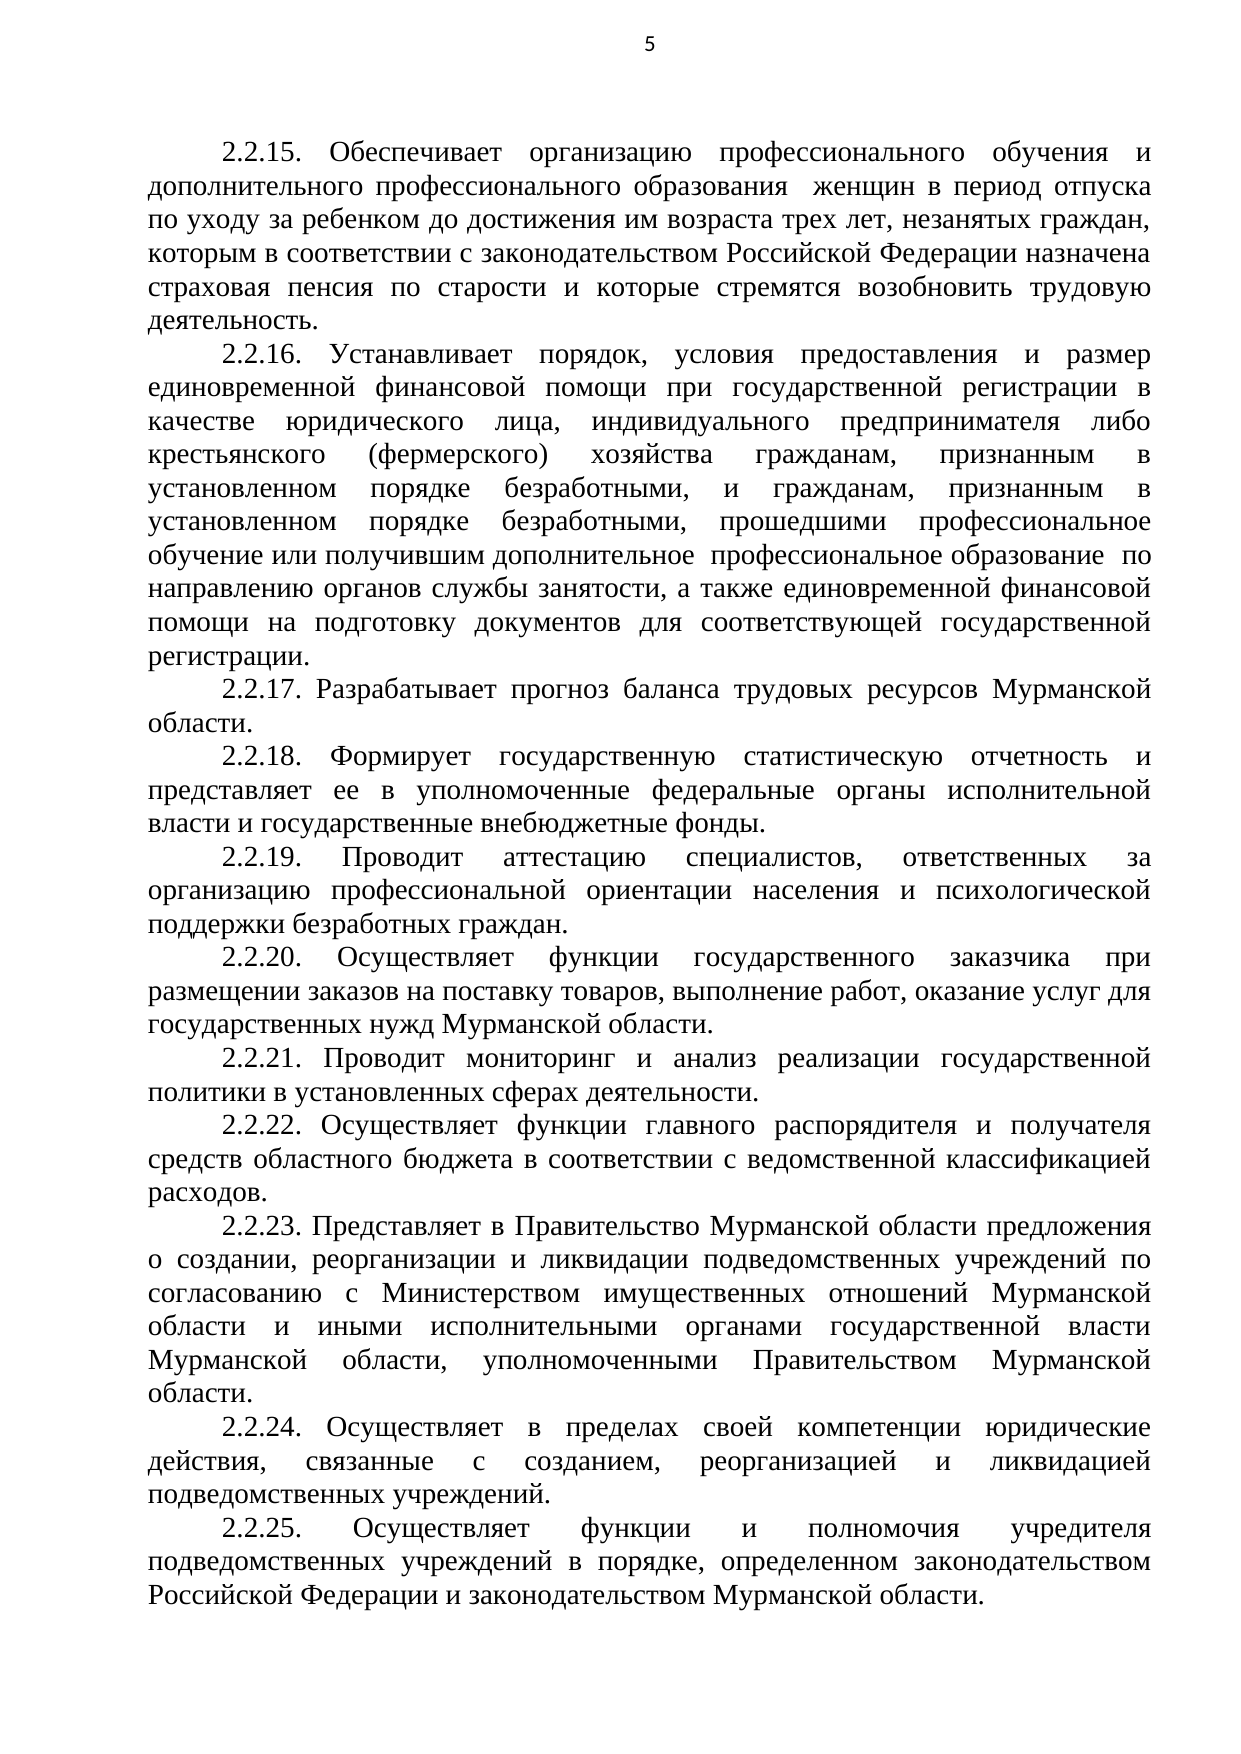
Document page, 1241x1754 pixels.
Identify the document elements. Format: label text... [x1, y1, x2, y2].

text 2.2.18. Формирует государственную статистическую отчетность и представляет ее в уполномоченные федеральные органы исполнительной власти и государственные внебюджетные фонды. [148, 738, 1152, 839]
text 2.2.21. Проводит мониторинг и анализ реализации государственной политики в установленных сферах деятельности. [148, 1040, 1152, 1107]
text 2.2.16. Устанавливает порядок, условия предоставления и размер единовременной финансовой помощи при государственной регистрации в качестве юридического лица, индивидуального предпринимателя либо крестьянского (фермерского) хозяйства гражданам, признанным в установленном порядке безработными, и гражданам, признанным в установленном порядке безработными, прошедшими профессиональное обучение или получившим дополнительное профессиональное образование по направлению органов службы занятости, а также единовременной финансовой помощи на подготовку документов для соответствующей государственной регистрации. [148, 336, 1152, 671]
text 2.2.23. Представляет в Правительство Мурманской области предложения о создании, реорганизации и ликвидации подведомственных учреждений по согласованию с Министерством имущественных отношений Мурманской области и иными исполнительными органами государственной власти Мурманской области, уполномоченными Правительством Мурманской области. [148, 1208, 1152, 1409]
text 2.2.22. Осуществляет функции главного распорядителя и получателя средств областного бюджета в соответствии с ведомственной классификацией расходов. [148, 1107, 1152, 1208]
text 2.2.19. Проводит аттестацию специалистов, ответственных за организацию профессиональной ориентации населения и психологической поддержки безработных граждан. [148, 839, 1152, 939]
text 2.2.17. Разрабатывает прогноз баланса трудовых ресурсов Мурманской области. [148, 671, 1152, 738]
text 2.2.20. Осуществляет функции государственного заказчика при размещении заказов на поставку товаров, выполнение работ, оказание услуг для государственных нужд Мурманской области. [148, 939, 1152, 1040]
text 2.2.24. Осуществляет в пределах своей компетенции юридические действия, связанные с созданием, реорганизацией и ликвидацией подведомственных учреждений. [148, 1409, 1152, 1510]
text 2.2.25. Осуществляет функции и полномочия учредителя подведомственных учреждений в порядке, определенном законодательством Российской Федерации и законодательством Мурманской области. [148, 1510, 1152, 1610]
text 2.2.15. Обеспечивает организацию профессионального обучения и дополнительного профессионального образования женщин в период отпуска по уходу за ребенком до достижения им возраста трех лет, незанятых граждан, которым в соответствии с законодательством Российской Федерации назначена страховая пенсия по старости и которые стремятся возобновить трудовую деятельность. [148, 134, 1152, 336]
